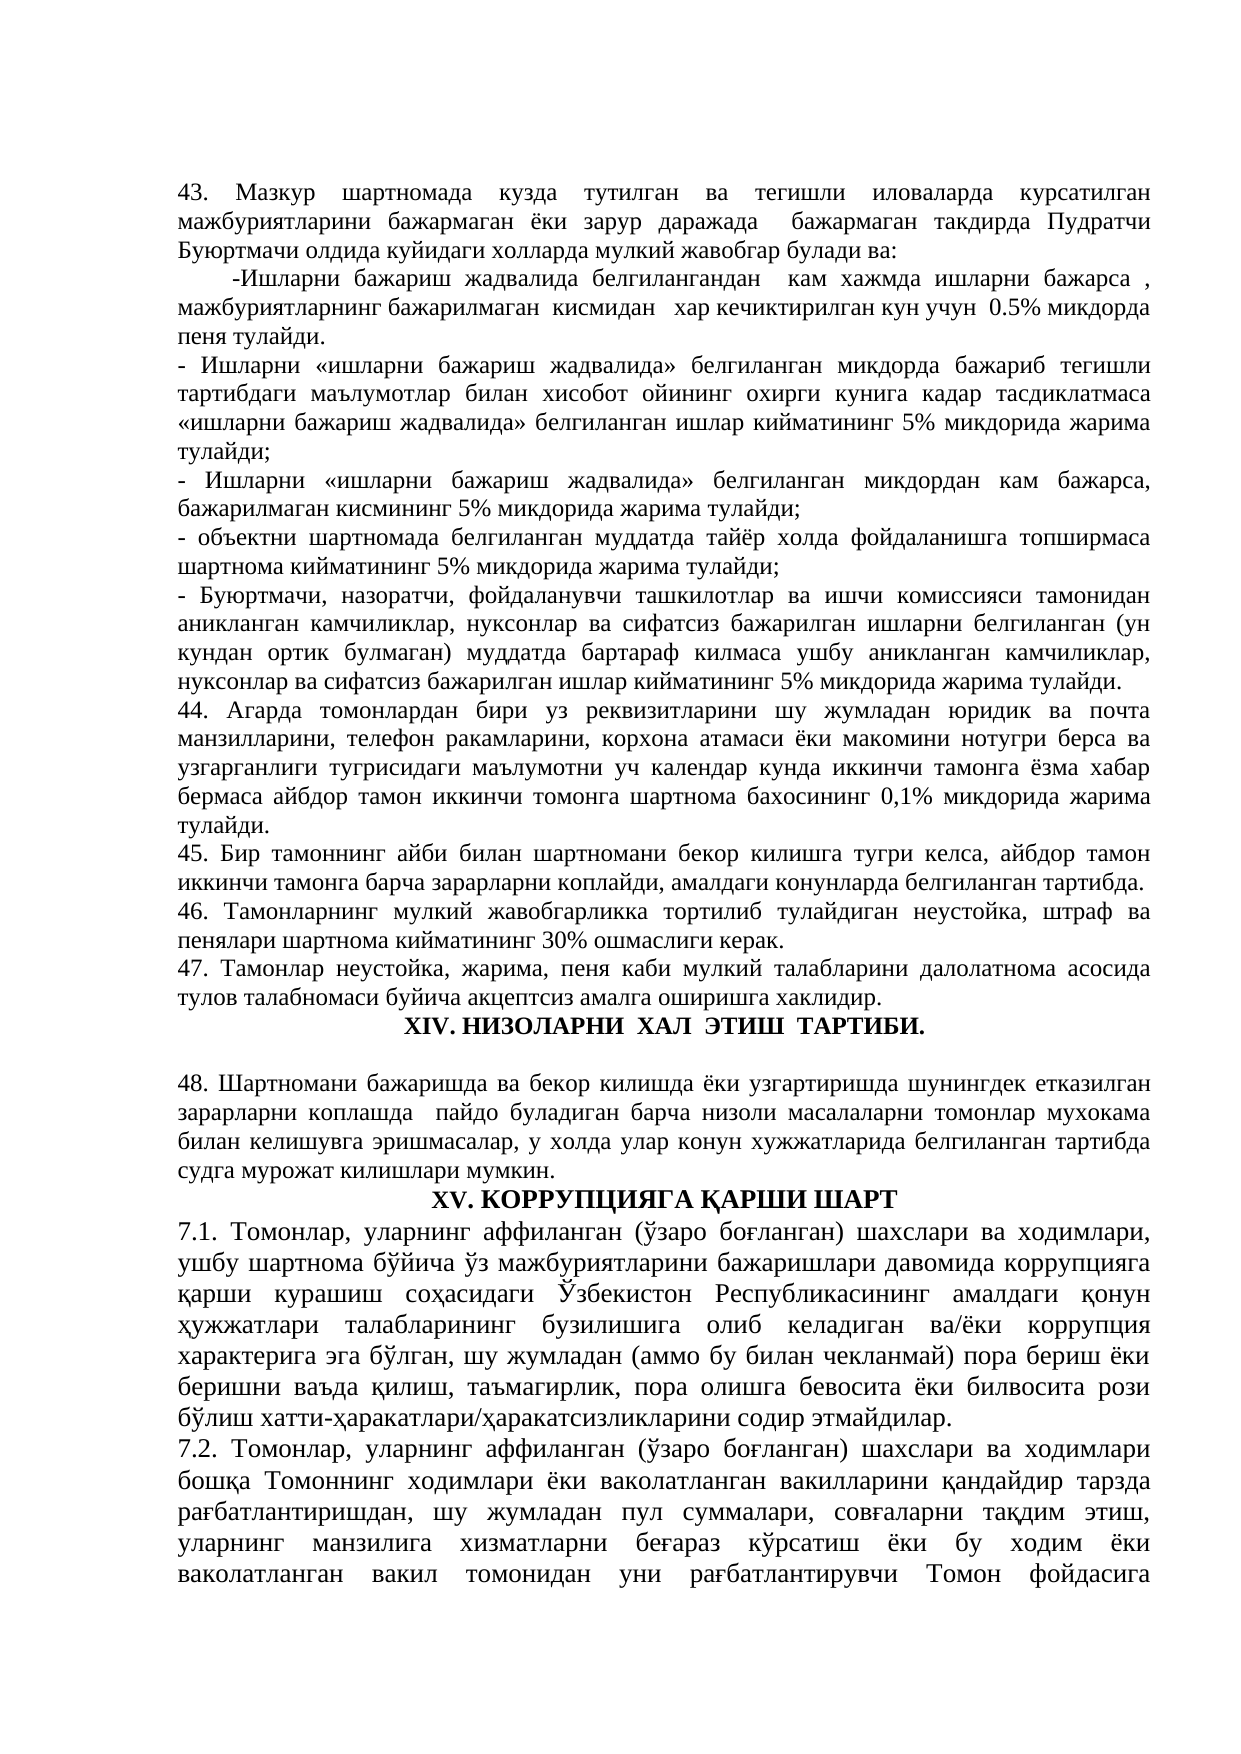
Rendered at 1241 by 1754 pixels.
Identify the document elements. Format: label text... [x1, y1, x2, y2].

text -Ишларни бажариш жадвалида белгилангандан кам хажмда ишларни бажарса , мажбуриятларнинг бажарилмаган кисмидан хар кечиктирилган кун учун 0.5% микдорда пеня тулайди. [177, 263, 1152, 350]
text ХV. КОРРУПЦИЯГА ҚАРШИ ШАРТ [177, 1183, 1152, 1214]
text 48. Шартномани бажаришда ва бекор килишда ёки узгартиришда шунингдек етказилган зарарларни коплашда пайдо буладиган барча низоли масалаларни томонлар мухокама билан келишувга эришмасалар, у холда улар конун хужжатларида белгиланган тартибда судга мурожат килишлари мумкин. [177, 1068, 1152, 1183]
text - Буюртмачи, назоратчи, фойдаланувчи ташкилотлар ва ишчи комиссияси тамонидан аникланган камчиликлар, нуксонлар ва сифатсиз бажарилган ишларни белгиланган (ун кундан ортик булмаган) муддатда бартараф килмаса ушбу аникланган камчиликлар, нуксонлар ва сифатсиз бажарилган ишлар кийматининг 5% микдорида жарима тулайди. [177, 580, 1152, 695]
text 7.1. Томонлар, уларнинг аффиланган (ўзаро боғланган) шахслари ва ходимлари, ушбу шартнома бўйича ўз мажбуриятларини бажаришлари давомида коррупцияга қарши курашиш соҳасидаги Ўзбекистон Республикасининг амалдаги қонун ҳужжатлари талабларининг бузилишига олиб келадиган ва/ёки коррупция характерига эга бўлган, шу жумладан (аммо бу билан чекланмай) пора бериш ёки беришни ваъда қилиш, таъмагирлик, пора олишга бевосита ёки билвосита рози бўлиш хатти-ҳаракатлари/ҳаракатсизликларини содир этмайдилар. [177, 1214, 1152, 1433]
text ХIV. НИЗОЛАРНИ ХАЛ ЭТИШ ТАРТИБИ. [177, 1011, 1152, 1040]
text 44. Агарда томонлардан бири уз реквизитларини шу жумладан юридик ва почта манзилларини, телефон ракамларини, корхона атамаси ёки макомини нотугри берса ва узгарганлиги тугрисидаги маълумотни уч календар кунда иккинчи тамонга ёзма хабар бермаса айбдор тамон иккинчи томонга шартнома бахосининг 0,1% микдорида жарима тулайди. [177, 695, 1152, 838]
text 43. Мазкур шартномада кузда тутилган ва тегишли иловаларда курсатилган мажбуриятларини бажармаган ёки зарур даражада бажармаган такдирда Пудратчи Буюртмачи олдида куйидаги холларда мулкий жавобгар булади ва: [177, 177, 1152, 263]
text 47. Тамонлар неустойка, жарима, пеня каби мулкий талабларини далолатнома асосида тулов талабномаси буйича акцептсиз амалга оширишга хаклидир. [177, 953, 1152, 1011]
text 45. Бир тамоннинг айби билан шартномани бекор килишга тугри келса, айбдор тамон иккинчи тамонга барча зарарларни коплайди, амалдаги конунларда белгиланган тартибда. [177, 838, 1152, 896]
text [177, 1433, 1152, 1588]
text - Ишларни «ишларни бажариш жадвалида» белгиланган микдордан кам бажарса, бажарилмаган кисмининг 5% микдорида жарима тулайди; [177, 465, 1152, 522]
text 46. Тамонларнинг мулкий жавобгарликка тортилиб тулайдиган неустойка, штраф ва пенялари шартнома кийматининг 30% ошмаслиги керак. [177, 896, 1152, 953]
text - объектни шартномада белгиланган муддатда тайёр холда фойдаланишга топширмаса шартнома кийматининг 5% микдорида жарима тулайди; [177, 522, 1152, 580]
text - Ишларни «ишларни бажариш жадвалида» белгиланган микдорда бажариб тегишли тартибдаги маълумотлар билан хисобот ойининг охирги кунига кадар тасдиклатмаса «ишларни бажариш жадвалида» белгиланган ишлар кийматининг 5% микдорида жарима тулайди; [177, 350, 1152, 465]
